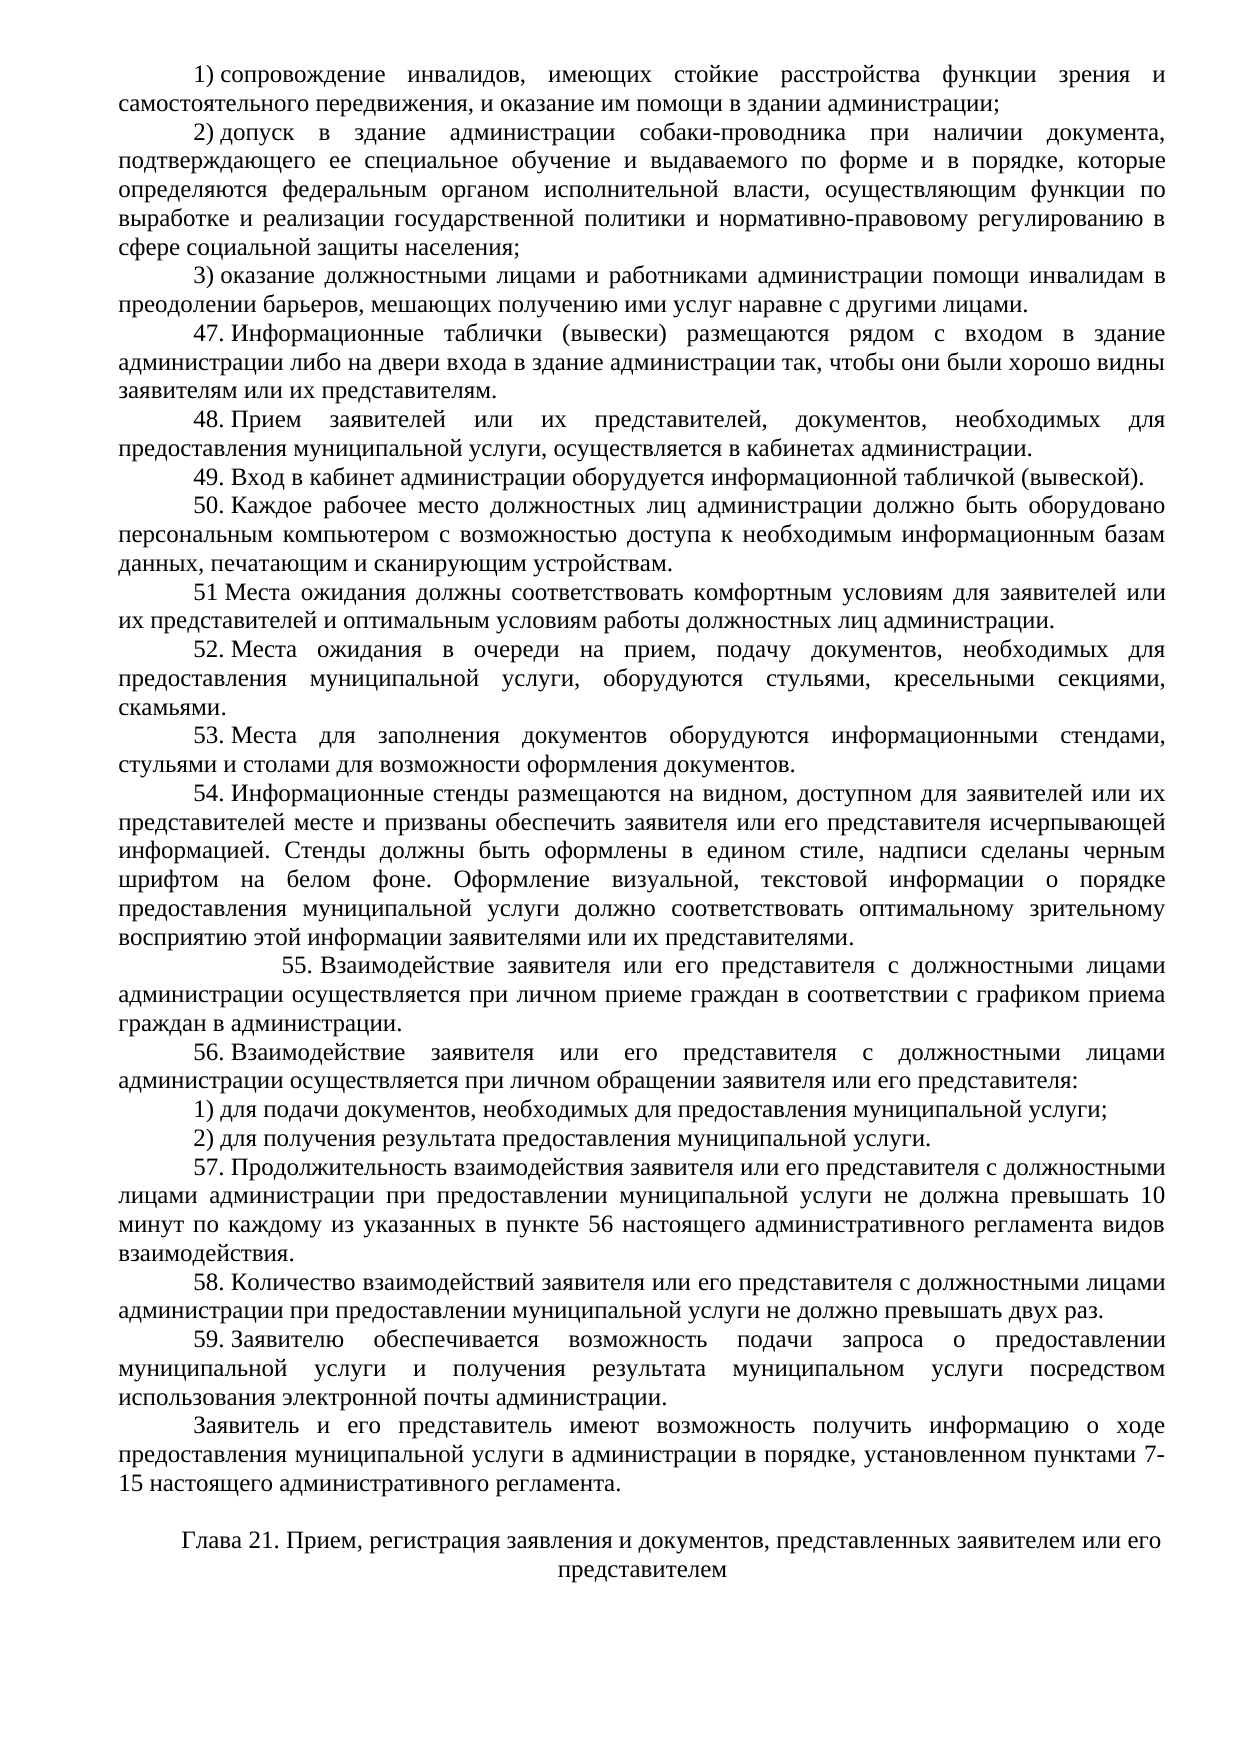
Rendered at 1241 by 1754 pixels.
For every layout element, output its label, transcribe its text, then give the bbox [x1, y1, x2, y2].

text 2) допуск в здание администрации собаки-проводника при наличии документа, подтверждающего ее специальное обучение и выдаваемого по форме и в порядке, которые определяются федеральным органом исполнительной власти, осуществляющим функции по выработке и реализации государственной политики и нормативно-правовому регулированию в сфере социальной защиты населения; [118, 117, 1167, 260]
text Глава 21. Прием, регистрация заявления и документов, представленных заявителем или его представителем [118, 1525, 1167, 1583]
text 56. Взаимодействие заявителя или его представителя с должностными лицами администрации осуществляется при личном обращении заявителя или его представителя: [118, 1037, 1167, 1094]
text 52. Места ожидания в очереди на прием, подачу документов, необходимых для предоставления муниципальной услуги, оборудуются стульями, кресельными секциями, скамьями. [118, 634, 1167, 720]
text 55. Взаимодействие заявителя или его представителя с должностными лицами администрации осуществляется при личном приеме граждан в соответствии с графиком приема граждан в администрации. [118, 950, 1167, 1037]
text 47. Информационные таблички (вывески) размещаются рядом с входом в здание администрации либо на двери входа в здание администрации так, чтобы они были хорошо видны заявителям или их представителям. [118, 318, 1167, 404]
text 48. Прием заявителей или их представителей, документов, необходимых для предоставления муниципальной услуги, осуществляется в кабинетах администрации. [118, 404, 1167, 462]
text 1) сопровождение инвалидов, имеющих стойкие расстройства функции зрения и самостоятельного передвижения, и оказание им помощи в здании администрации; [118, 59, 1167, 117]
text 51 Места ожидания должны соответствовать комфортным условиям для заявителей или их представителей и оптимальным условиям работы должностных лиц администрации. [118, 577, 1167, 634]
text 54. Информационные стенды размещаются на видном, доступном для заявителей или их представителей месте и призваны обеспечить заявителя или его представителя исчерпывающей информацией. Стенды должны быть оформлены в едином стиле, надписи сделаны черным шрифтом на белом фоне. Оформление визуальной, текстовой информации о порядке предоставления муниципальной услуги должно соответствовать оптимальному зрительному восприятию этой информации заявителями или их представителями. [118, 778, 1167, 950]
text 59. Заявителю обеспечивается возможность подачи запроса о предоставлении муниципальной услуги и получения результата муниципальном услуги посредством использования электронной почты администрации. [118, 1324, 1167, 1410]
text 57. Продолжительность взаимодействия заявителя или его представителя с должностными лицами администрации при предоставлении муниципальной услуги не должна превышать 10 минут по каждому из указанных в пункте 56 настоящего административного регламента видов взаимодействия. [118, 1152, 1167, 1267]
text 1) для подачи документов, необходимых для предоставления муниципальной услуги; [118, 1094, 1167, 1123]
text 50. Каждое рабочее место должностных лиц администрации должно быть оборудовано персональным компьютером с возможностью доступа к необходимым информационным базам данных, печатающим и сканирующим устройствам. [118, 490, 1167, 577]
text 58. Количество взаимодействий заявителя или его представителя с должностными лицами администрации при предоставлении муниципальной услуги не должно превышать двух раз. [118, 1267, 1167, 1324]
text 53. Места для заполнения документов оборудуются информационными стендами, стульями и столами для возможности оформления документов. [118, 720, 1167, 778]
text 3) оказание должностными лицами и работниками администрации помощи инвалидам в преодолении барьеров, мешающих получению ими услуг наравне с другими лицами. [118, 260, 1167, 318]
text Заявитель и его представитель имеют возможность получить информацию о ходе предоставления муниципальной услуги в администрации в порядке, установленном пунктами 7-15 настоящего административного регламента. [118, 1410, 1167, 1497]
text 2) для получения результата предоставления муниципальной услуги. [118, 1123, 1167, 1152]
text 49. Вход в кабинет администрации оборудуется информационной табличкой (вывеской). [118, 462, 1167, 490]
